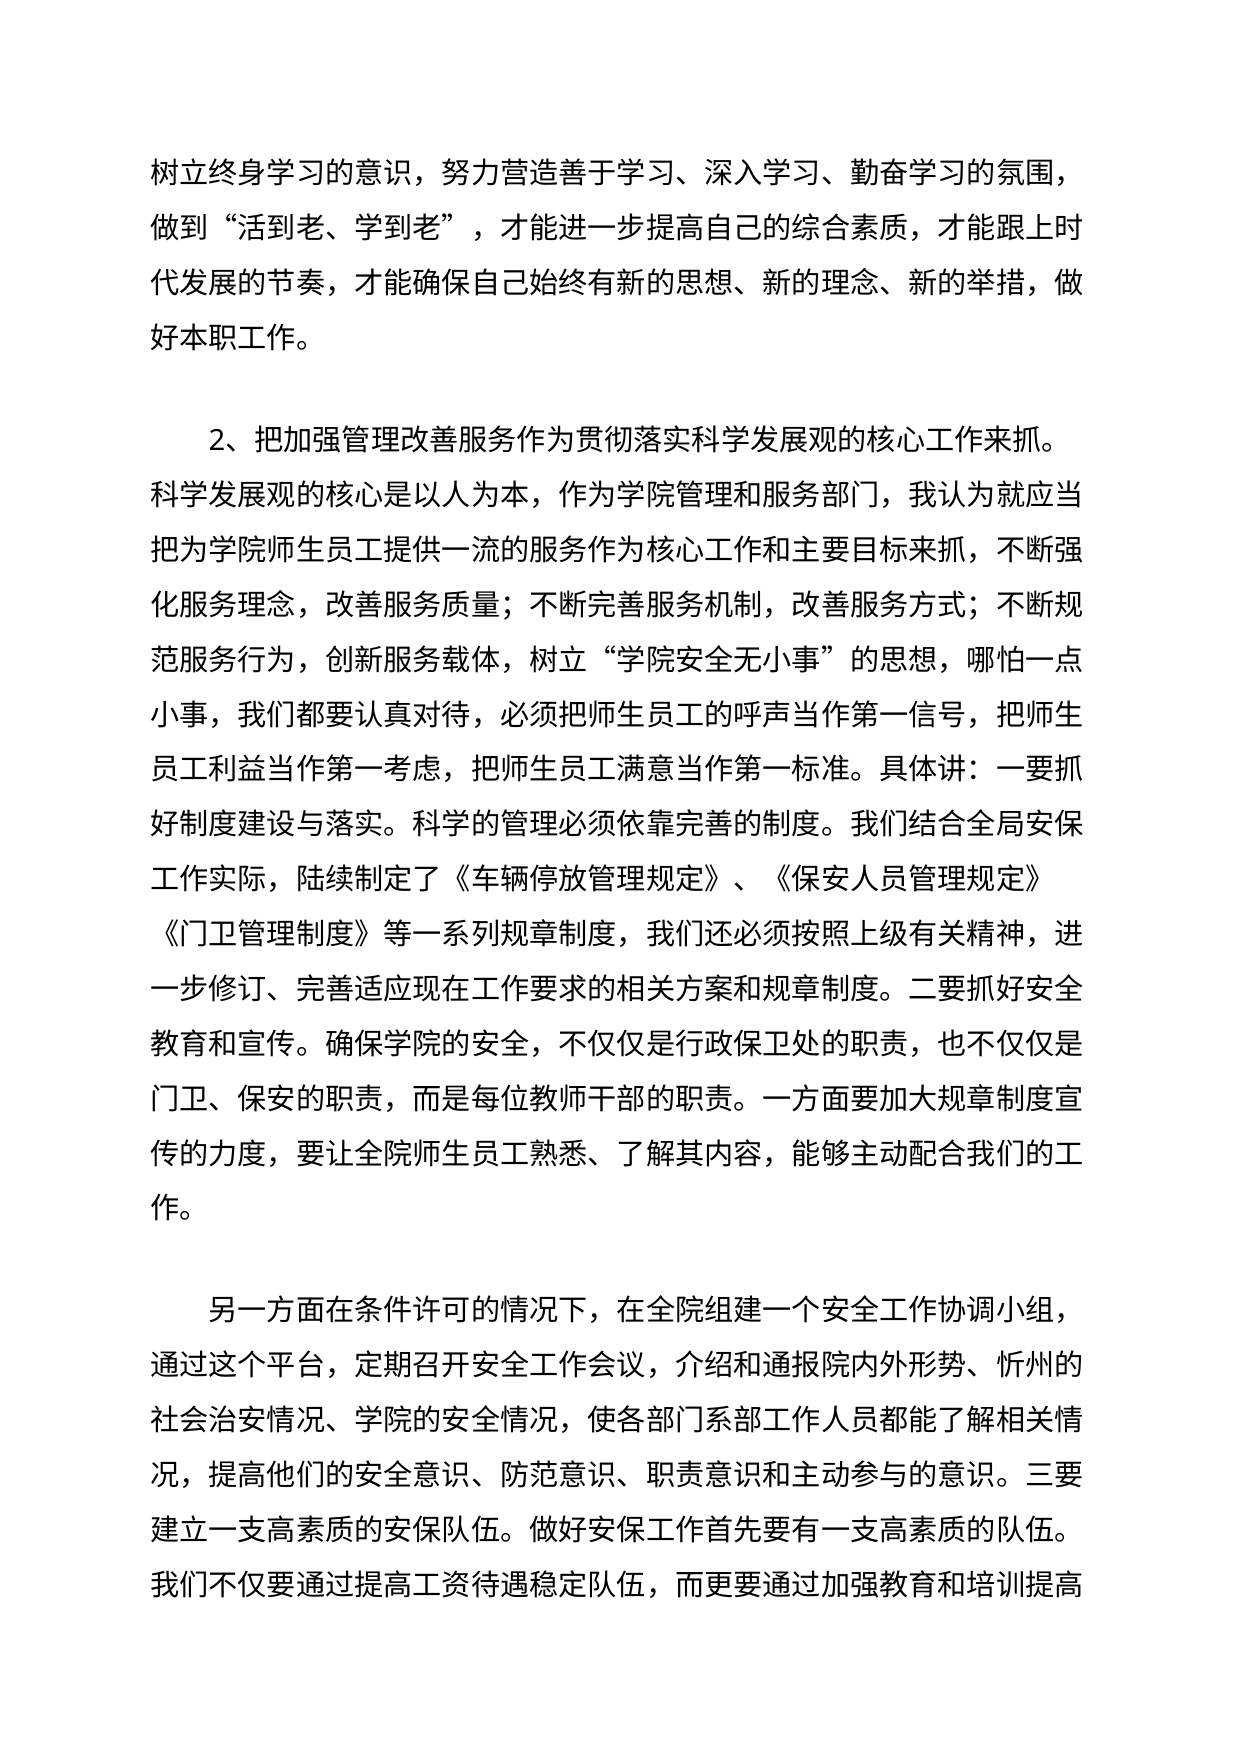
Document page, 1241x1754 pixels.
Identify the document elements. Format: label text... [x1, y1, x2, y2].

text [150, 1287, 1090, 1604]
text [150, 150, 1090, 357]
text 2、把加强管理改善服务作为贯彻落实科学发展观的核心工作来抓。科学发展观的核心是以人为本，作为学院管理和服务部门，我认为就应当把为学院师生员工提供一流的服务作为核心工作和主要目标来抓，不断强化服务理念，改善服务质量；不断完善服务机制，改善服务方式；不断规范服务行为，创新服务载体，树立“学院安全无小事”的思想，哪怕一点小事，我们都要认真对待，必须把师生员工的呼声当作第一信号，把师生员工利益当作第一考虑，把师生员工满意当作第一标准。具体讲：一要抓好制度建设与落实。科学的管理必须依靠完善的制度。我们结合全局安保工作实际，陆续制定了《车辆停放管理规定》、《保安人员管理规定》《门卫管理制度》等一系列规章制度，我们还必须按照上级有关精神，进一步修订、完善适应现在工作要求的相关方案和规章制度。二要抓好安全教育和宣传。确保学院的安全，不仅仅是行政保卫处的职责，也不仅仅是门卫、保安的职责，而是每位教师干部的职责。一方面要加大规章制度宣传的力度，要让全院师生员工熟悉、了解其内容，能够主动配合我们的工作。 [150, 416, 1090, 1227]
